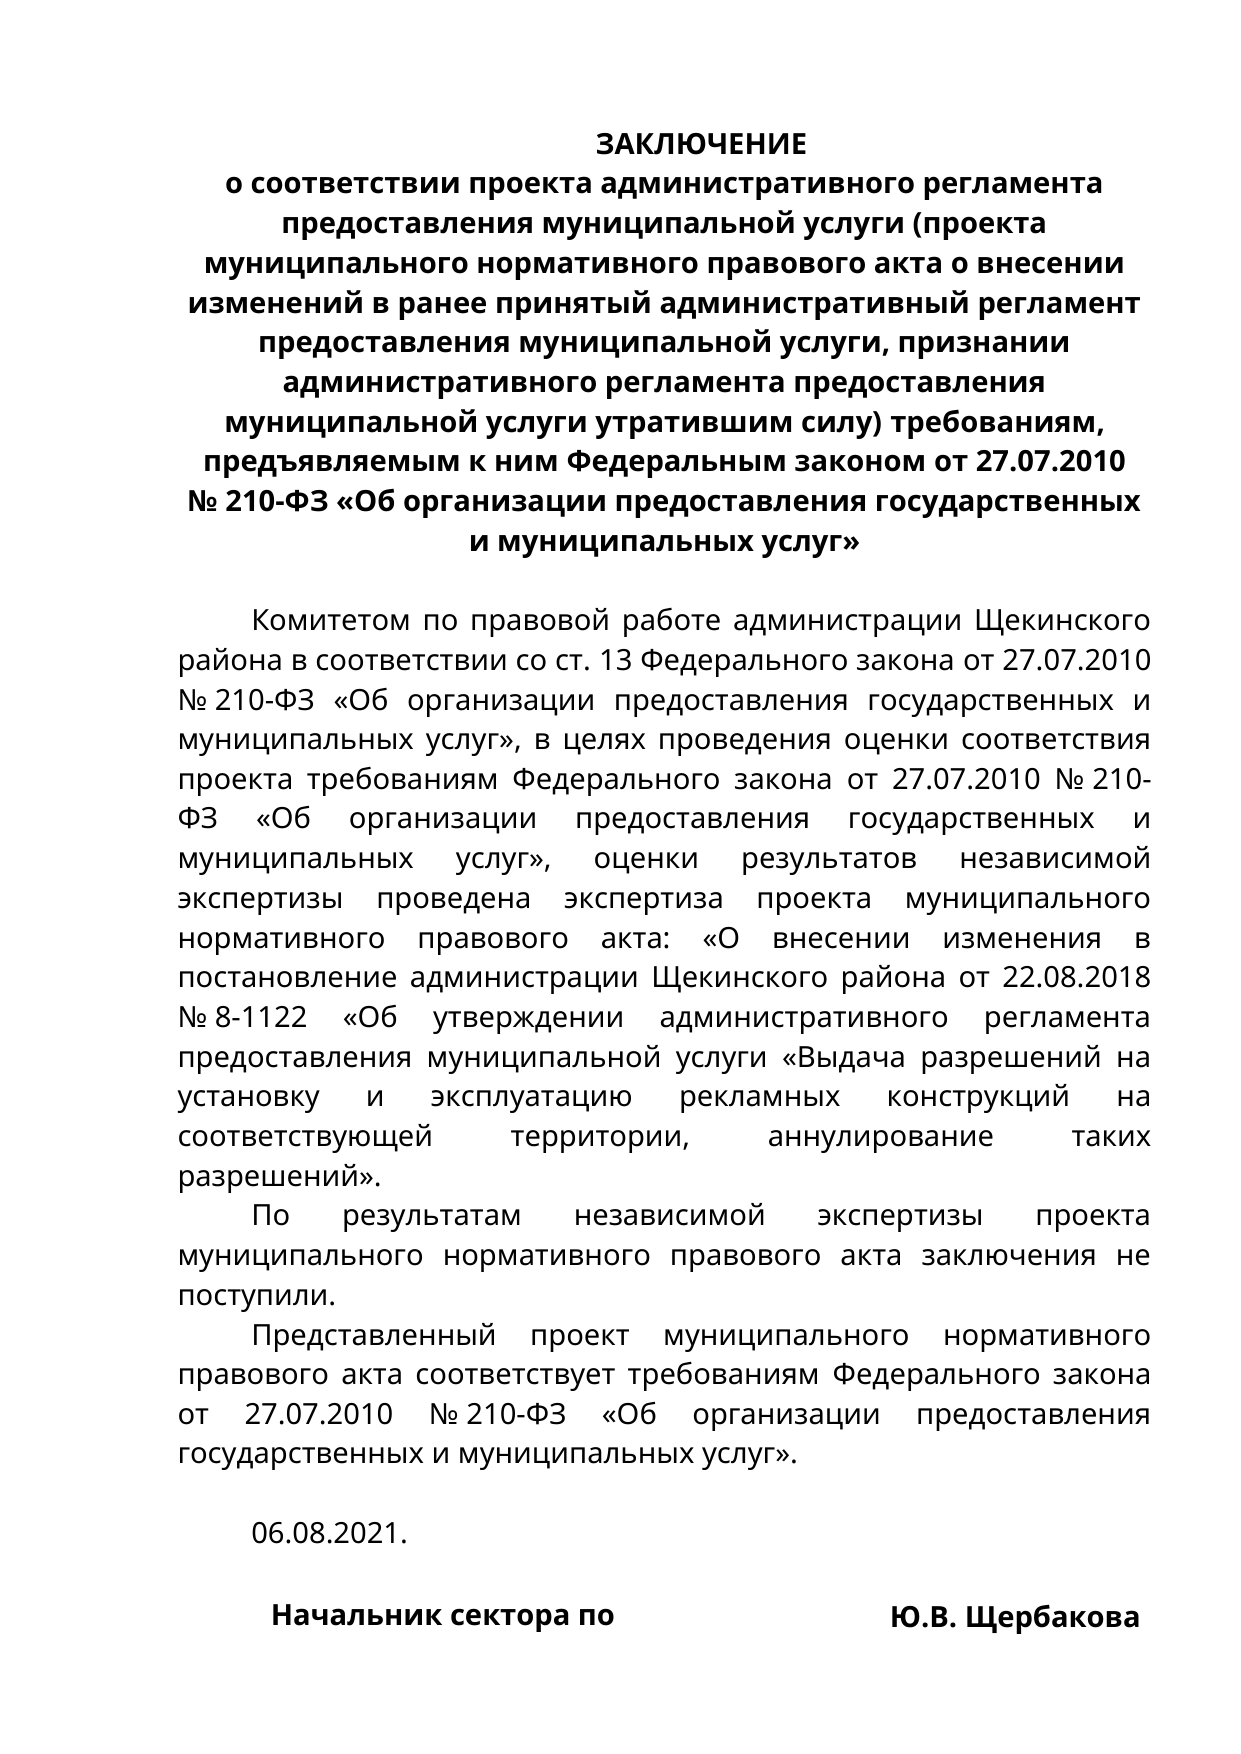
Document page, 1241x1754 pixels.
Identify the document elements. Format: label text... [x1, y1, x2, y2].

text ЗАКЛЮЧЕНИЕ [177, 123, 1152, 163]
text Комитетом по правовой работе администрации Щекинского района в соответствии со ст. 13 Федерального закона от 27.07.2010 № 210-ФЗ «Об организации предоставления государственных и муниципальных услуг», в целях проведения оценки соответствия проекта требованиям Федерального закона от 27.07.2010 № 210-ФЗ «Об организации предоставления государственных и муниципальных услуг», оценки результатов независимой экспертизы проведена экспертиза проекта муниципального нормативного правового акта: «О внесении изменения в постановление администрации Щекинского района от 22.08.2018 № 8-1122 «Об утверждении административного регламента предоставления муниципальной услуги «Выдача разрешений на установку и эксплуатацию рекламных конструкций на соответствующей территории, аннулирование таких разрешений». [177, 599, 1152, 1195]
text Представленный проект муниципального нормативного правового акта соответствует требованиям Федерального закона от 27.07.2010 № 210-ФЗ «Об организации предоставления государственных и муниципальных услуг». [177, 1314, 1152, 1472]
text По результатам независимой экспертизы проекта муниципального нормативного правового акта заключения не поступили. [177, 1195, 1152, 1314]
text 06.08.2021. [177, 1512, 1152, 1552]
text о соответствии проекта административного регламента предоставления муниципальной услуги (проекта муниципального нормативного правового акта о внесении изменений в ранее принятый административный регламент предоставления муниципальной услуги, признании административного регламента предоставления муниципальной услуги утратившим силу) требованиям, предъявляемым к ним Федеральным законом от 27.07.2010 № 210-ФЗ «Об организации предоставления государственных и муниципальных услуг» [177, 163, 1152, 560]
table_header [177, 1592, 709, 1636]
table_header Ю.В. Щербакова [709, 1592, 1152, 1636]
